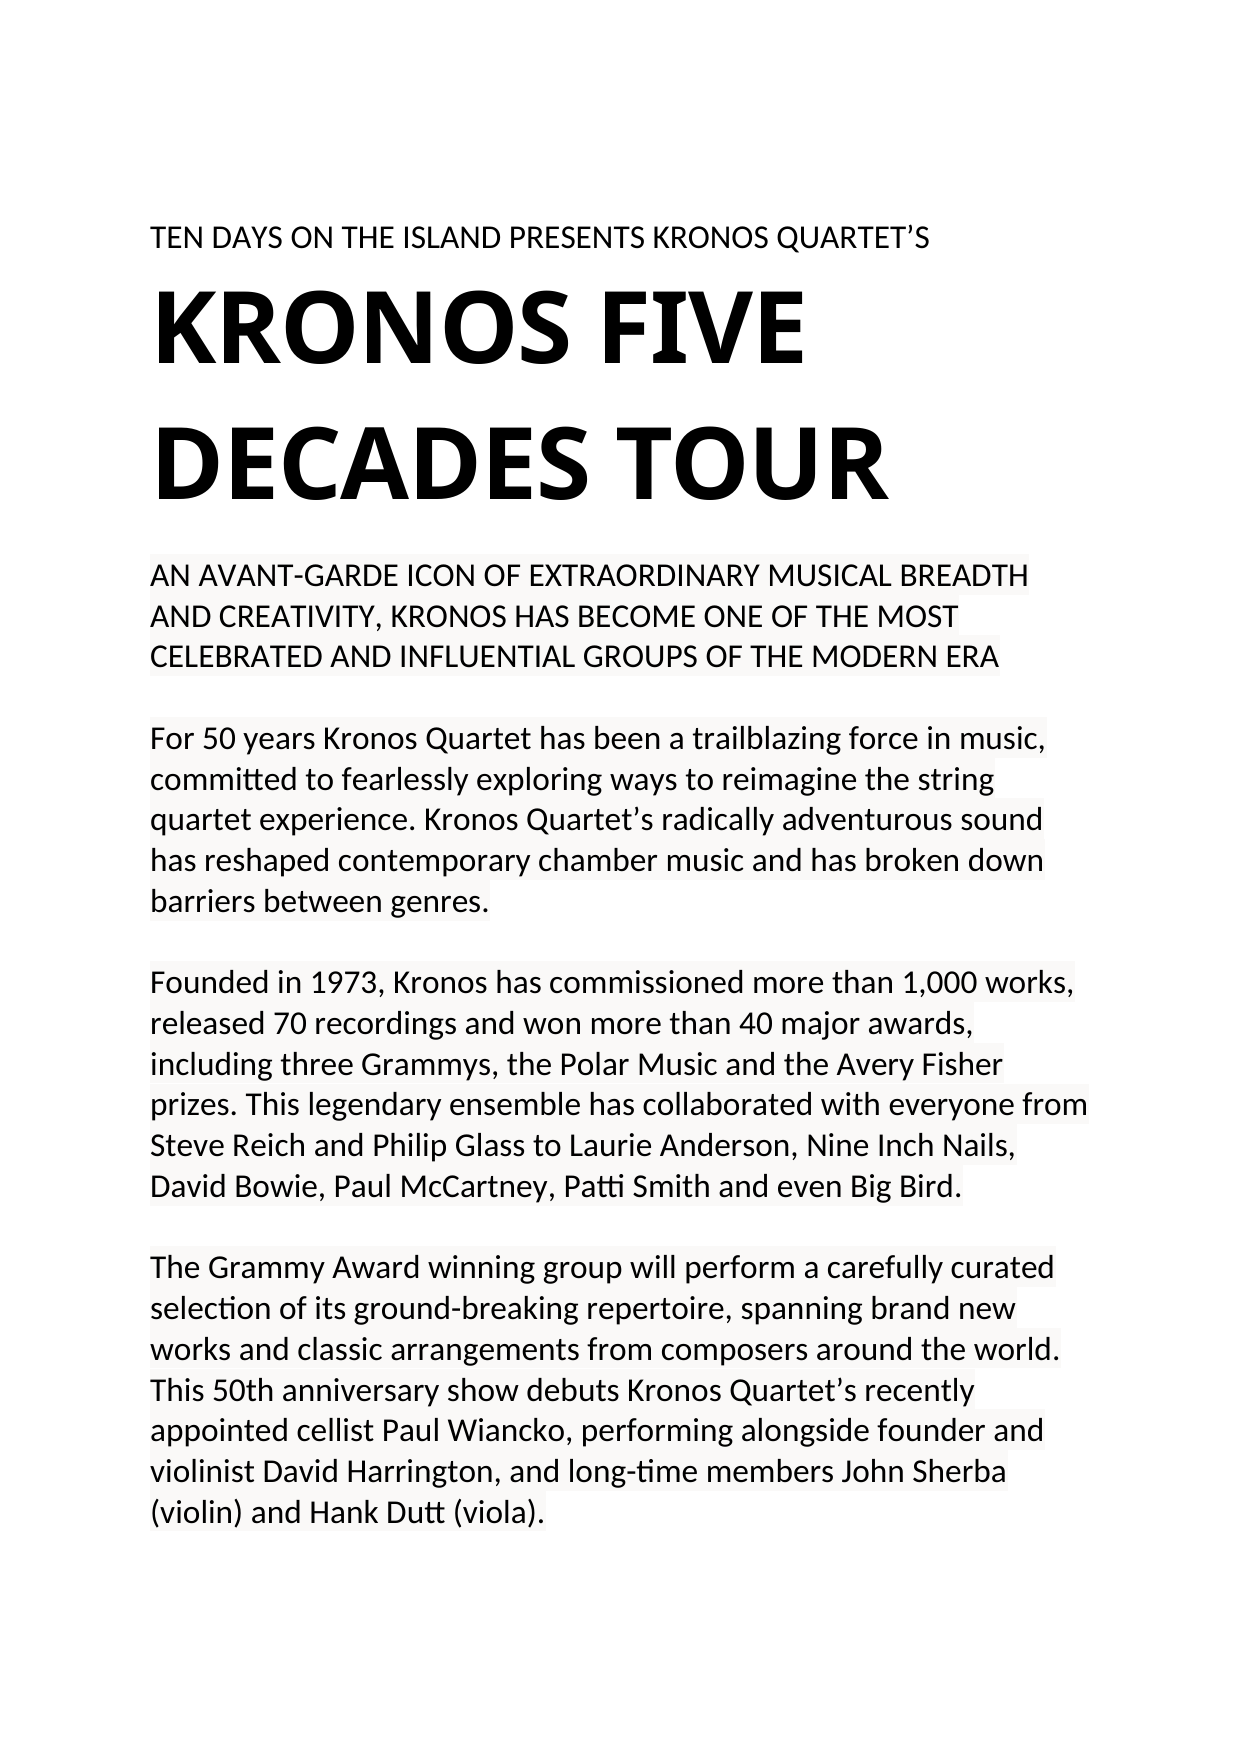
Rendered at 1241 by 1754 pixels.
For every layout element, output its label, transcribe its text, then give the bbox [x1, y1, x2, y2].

text Founded in 1973, Kronos has commissioned more than 1,000 works, released 70 recordings and won more than 40 major awards, including three Grammys, the Polar Music and the Avery Fisher prizes. This legendary ensemble has collaborated with everyone from Steve Reich and Philip Glass to Laurie Anderson, Nine Inch Nails, David Bowie, Paul McCartney, Patti Smith and even Big Bird. [150, 961, 1090, 1206]
title KRONOS FIVE DECADES TOUR [150, 256, 1090, 529]
subtitle TEN DAYS ON THE ISLAND PRESENTS KRONOS QUARTET’S [150, 216, 1090, 256]
text The Grammy Award winning group will perform a carefully curated selection of its ground-breaking repertoire, spanning brand new works and classic arrangements from composers around the world. This 50th anniversary show debuts Kronos Quartet’s recently appointed cellist Paul Wiancko, performing alongside founder and violinist David Harrington, and long-time members John Sherba (violin) and Hank Dutt (viola). [150, 1246, 1090, 1531]
text For 50 years Kronos Quartet has been a trailblazing force in music, committed to fearlessly exploring ways to reimagine the string quartet experience. Kronos Quartet’s radically adventurous sound has reshaped contemporary chamber music and has broken down barriers between genres. [490, 717, 1090, 921]
subtitle AN AVANT-GARDE ICON OF EXTRAORDINARY MUSICAL BREADTH AND CREATIVITY, KRONOS HAS BECOME ONE OF THE MOST CELEBRATED AND INFLUENTIAL GROUPS OF THE MODERN ERA [959, 554, 1090, 676]
